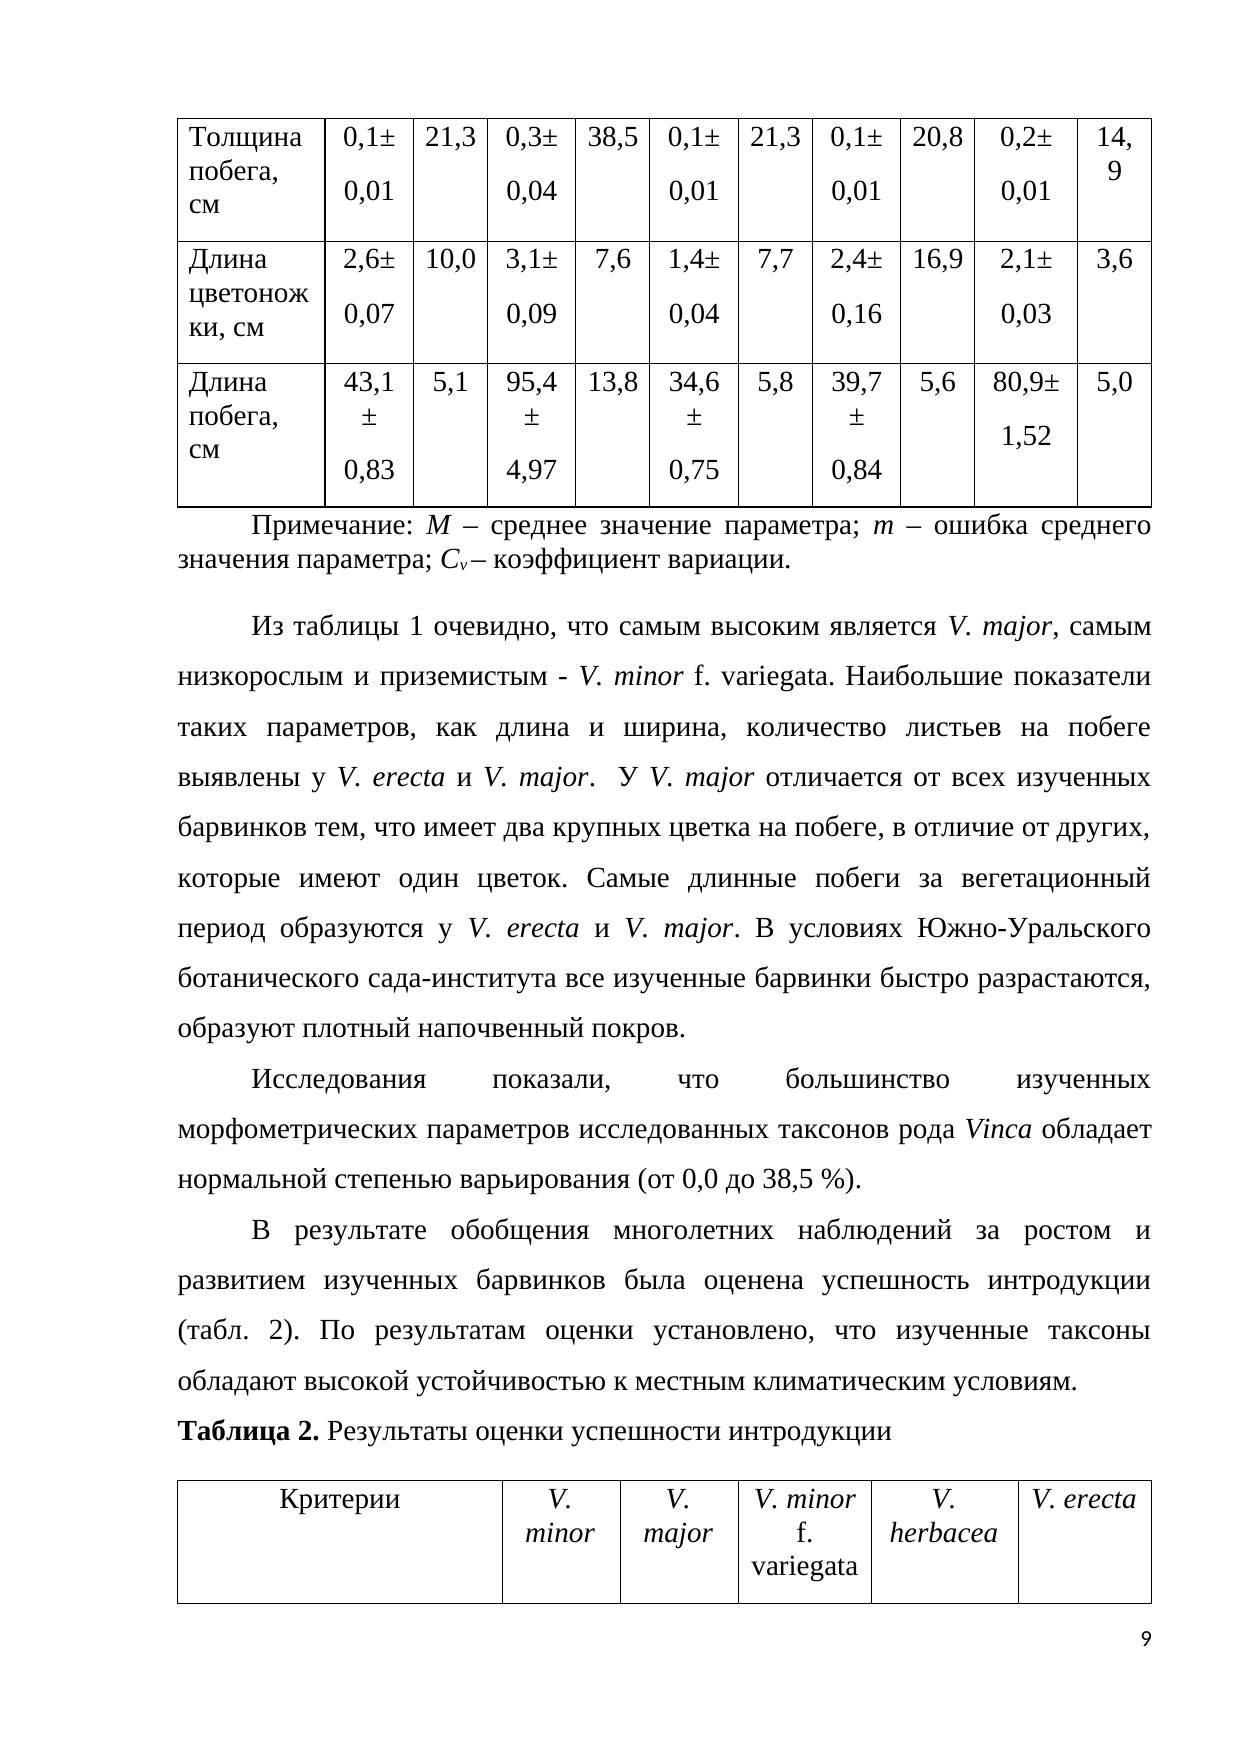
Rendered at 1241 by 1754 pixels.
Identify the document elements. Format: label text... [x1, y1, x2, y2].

table_cell 1,4± 0,04 [650, 242, 738, 363]
table_header V. major [621, 1481, 738, 1603]
table_cell 5,8 [739, 364, 812, 506]
table_cell Толщина побега, см [178, 119, 324, 241]
table_cell 95,4± 4,97 [488, 364, 575, 506]
table_cell 2,1± 0,03 [975, 242, 1077, 363]
table_cell 2,6± 0,07 [326, 242, 413, 363]
table_cell 20,8 [901, 119, 974, 241]
text Исследования показали, что большинство изученных морфометрических параметров исследованных таксонов рода Vinca обладает нормальной степенью варьирования (от 0,0 до 38,5 %). [177, 1061, 1152, 1195]
table_cell 5,6 [901, 364, 974, 506]
table_cell 5,1 [414, 364, 487, 506]
table_cell Длина побега, см [178, 364, 324, 506]
table_cell 0,2± 0,01 [975, 119, 1077, 241]
text Примечание: M – среднее значение параметра; m – ошибка среднего значения параметра; Сv – коэффициент вариации. [177, 508, 1152, 574]
table_cell 16,9 [901, 242, 974, 363]
table_cell 34,6± 0,75 [650, 364, 738, 506]
table_cell 0,1± 0,01 [326, 119, 413, 241]
table_header V. minor f. variegata [739, 1481, 871, 1603]
table_cell 2,4± 0,16 [813, 242, 900, 363]
text Из таблицы 1 очевидно, что самым высоким является V. major, самым низкорослым и приземистым - V. minor f. variegata. Наибольшие показатели таких параметров, как длина и ширина, количество листьев на побеге выявлены у V. erecta и V. major. У V. major отличается от всех изученных барвинков тем, что имеет два крупных цветка на побеге, в отличие от других, которые имеют один цветок. Самые длинные побеги за вегетационный период образуются у V. erecta и V. major. В условиях Южно-Уральского ботанического сада-института все изученные барвинки быстро разрастаются, образуют плотный напочвенный покров. [177, 608, 1152, 1044]
table_cell 13,8 [576, 364, 649, 506]
table_cell 7,7 [739, 242, 812, 363]
table_cell 0,1± 0,01 [813, 119, 900, 241]
table_cell 3,6 [1078, 242, 1151, 363]
table_cell Длина цветоножки, см [178, 242, 324, 363]
table_header V. herbacea [872, 1481, 1018, 1603]
table_cell 21,3 [739, 119, 812, 241]
text В результате обобщения многолетних наблюдений за ростом и развитием изученных барвинков была оценена успешность интродукции (табл. 2). По результатам оценки установлено, что изученные таксоны обладают высокой устойчивостью к местным климатическим условиям. [177, 1212, 1152, 1396]
table_cell 5,0 [1078, 364, 1151, 506]
table_header V. minor [503, 1481, 620, 1603]
table_cell 38,5 [576, 119, 649, 241]
table_cell 7,6 [576, 242, 649, 363]
table_cell 0,3± 0,04 [488, 119, 575, 241]
table_cell 0,1± 0,01 [650, 119, 738, 241]
table_cell 43,1± 0,83 [326, 364, 413, 506]
text Таблица 2. Результаты оценки успешности интродукции [177, 1413, 1152, 1447]
table_header Критерии [178, 1481, 502, 1603]
table_cell 80,9± 1,52 [975, 364, 1077, 506]
table_cell 10,0 [414, 242, 487, 363]
table_cell 39,7± 0,84 [813, 364, 900, 506]
table_header V. erecta [1019, 1481, 1151, 1603]
table_cell 21,3 [414, 119, 487, 241]
table_cell 3,1± 0,09 [488, 242, 575, 363]
table_cell 14,9 [1078, 119, 1151, 241]
